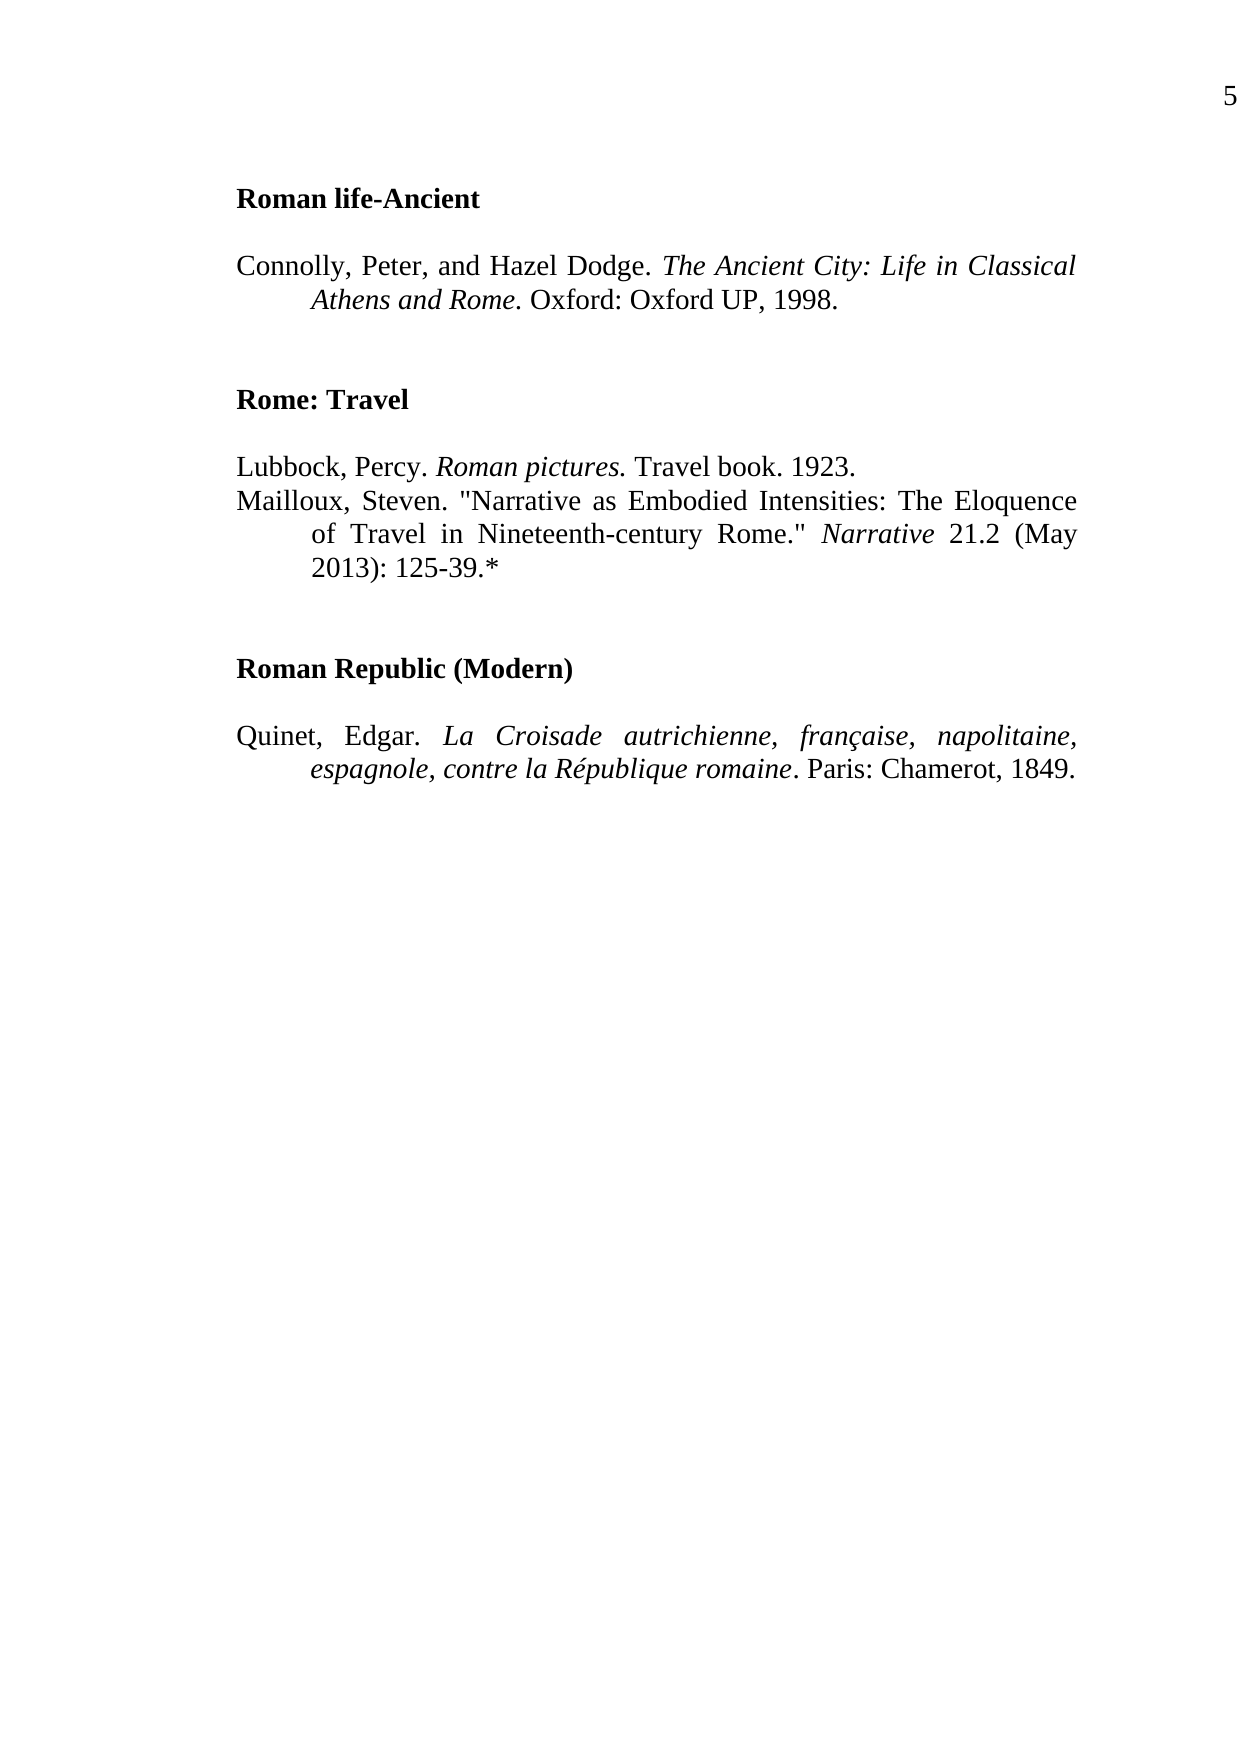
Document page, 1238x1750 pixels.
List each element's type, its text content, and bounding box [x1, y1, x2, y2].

text Quinet, Edgar. La Croisade autrichienne, française, napolitaine, espagnole, contre la République romaine. Paris: Chamerot, 1849. [236, 718, 1078, 785]
text Roman life-Ancient [236, 181, 1078, 215]
text Connolly, Peter, and Hazel Dodge. The Ancient City: Life in Classical Athens and Rome. Oxford: Oxford UP, 1998. [236, 248, 1077, 315]
text Mailloux, Steven. "Narrative as Embodied Intensities: The Eloquence of Travel in Nineteenth-century Rome." Narrative 21.2 (May 2013): 125-39.* [236, 483, 1078, 584]
text Roman Republic (Modern) [236, 651, 1078, 684]
text Lubbock, Percy. Roman pictures. Travel book. 1923. [236, 449, 1078, 483]
text Rome: Travel [236, 382, 1078, 416]
